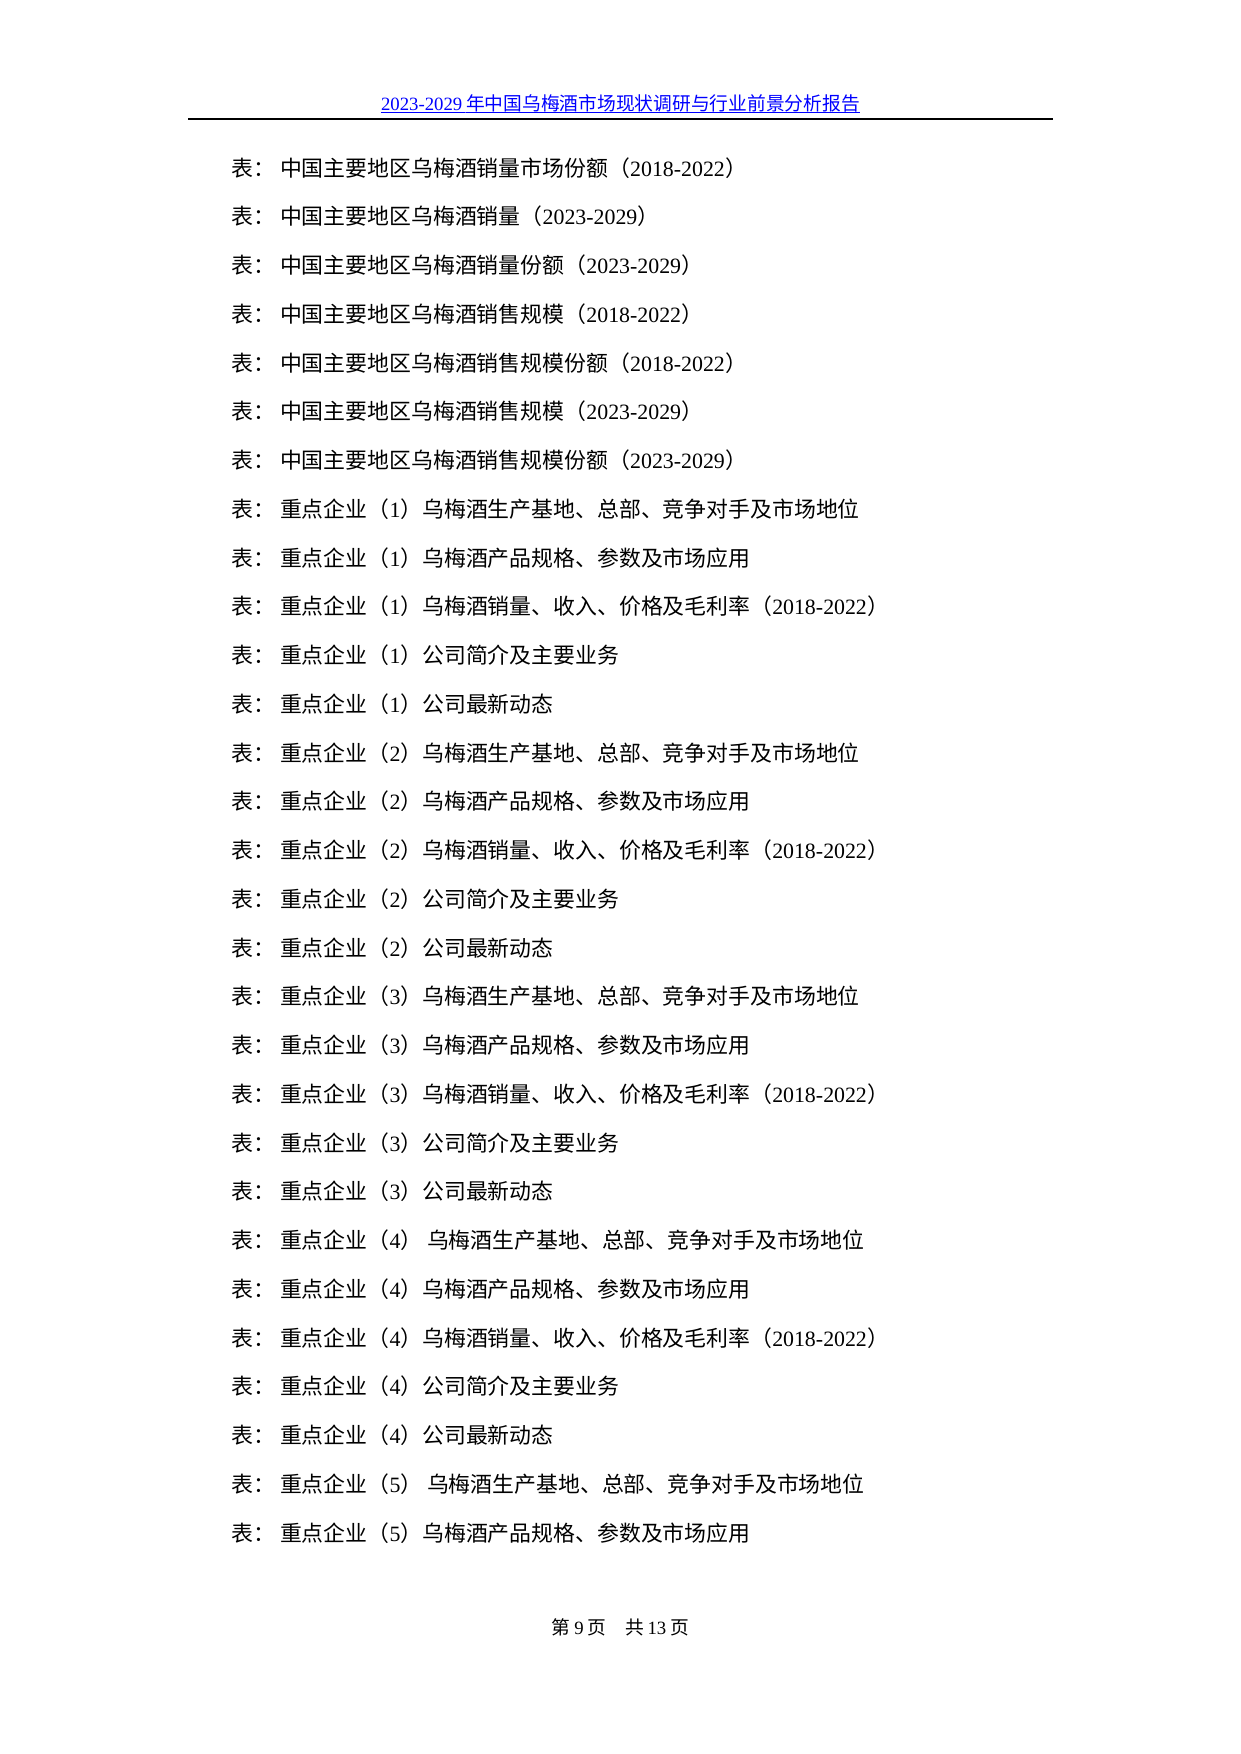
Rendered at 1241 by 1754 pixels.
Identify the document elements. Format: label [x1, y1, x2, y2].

text [187, 150, 1053, 1548]
